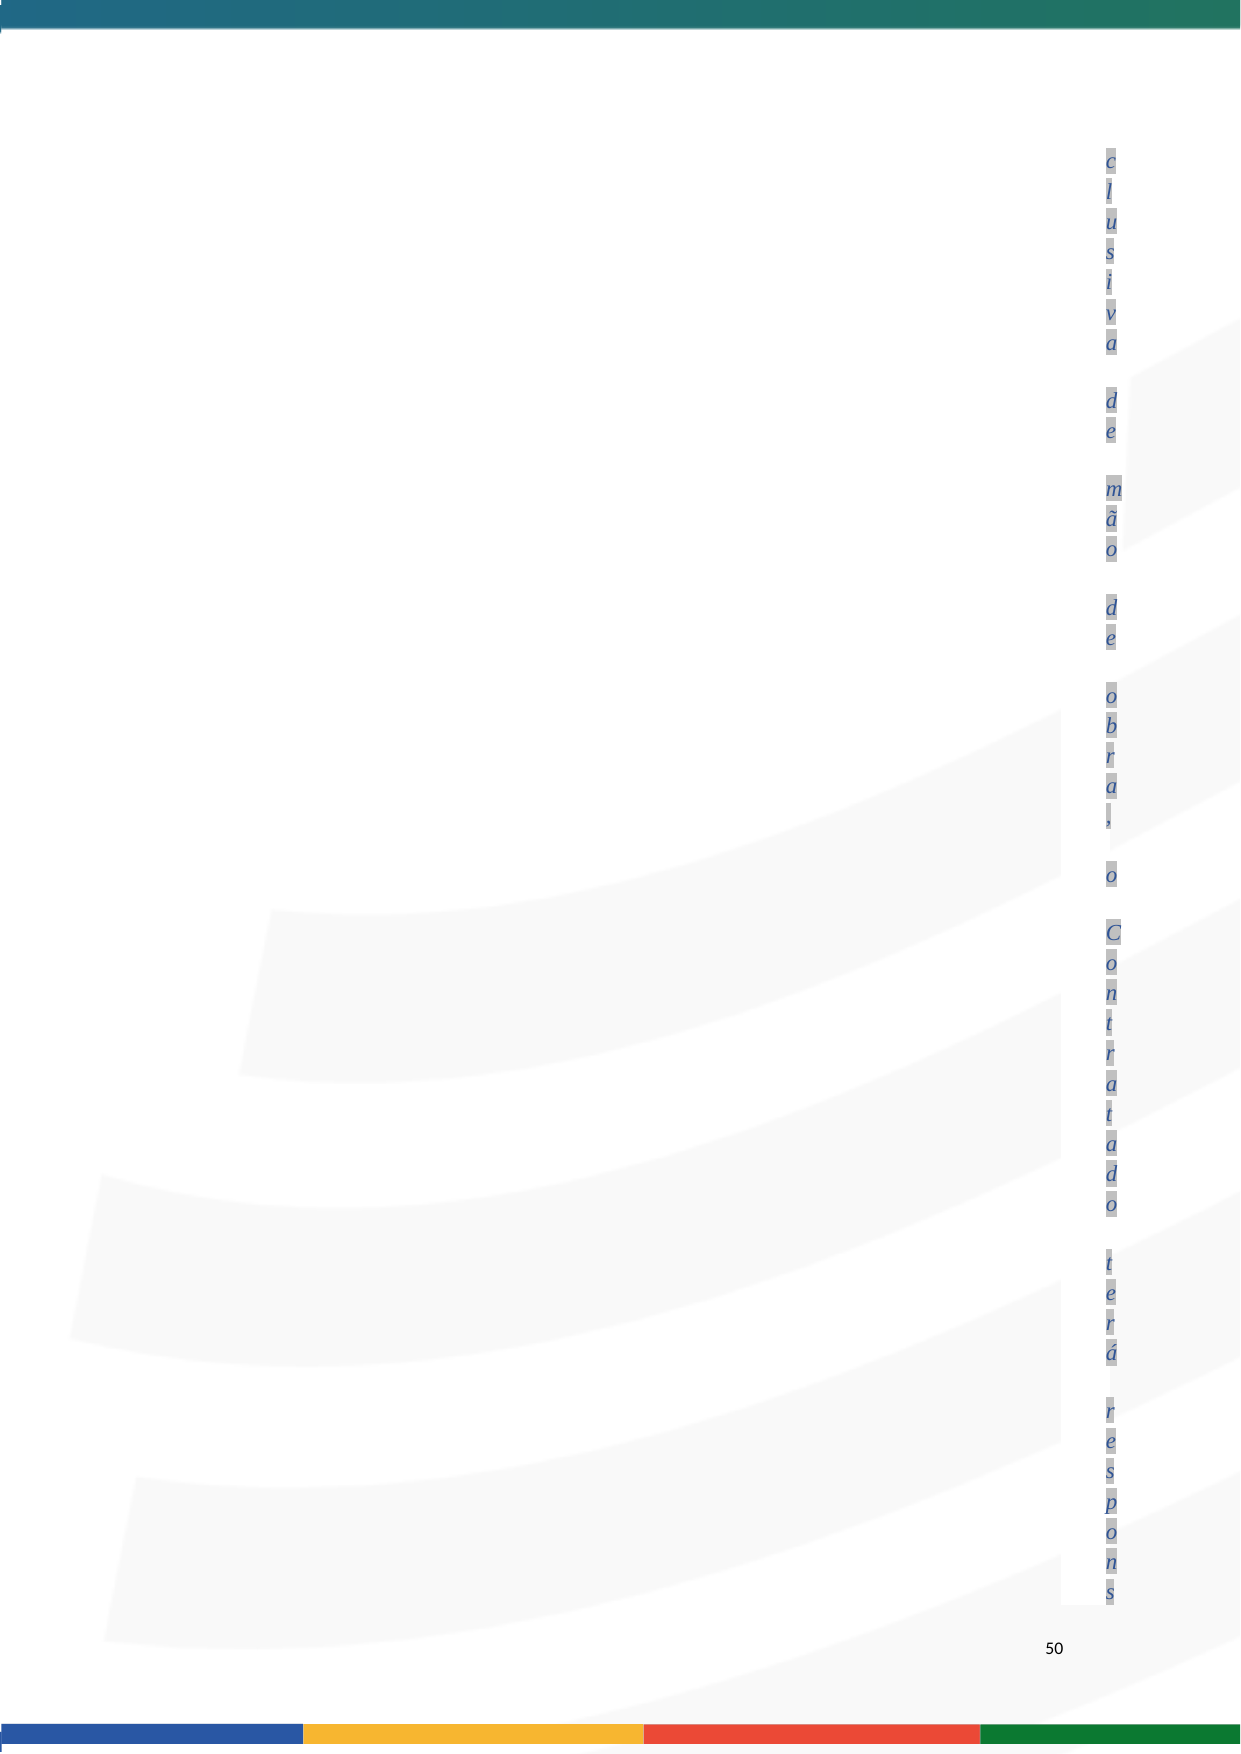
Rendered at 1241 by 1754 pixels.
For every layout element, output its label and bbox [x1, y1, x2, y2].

picture [0, 0, 1241, 1754]
text [1061, 148, 1110, 1605]
